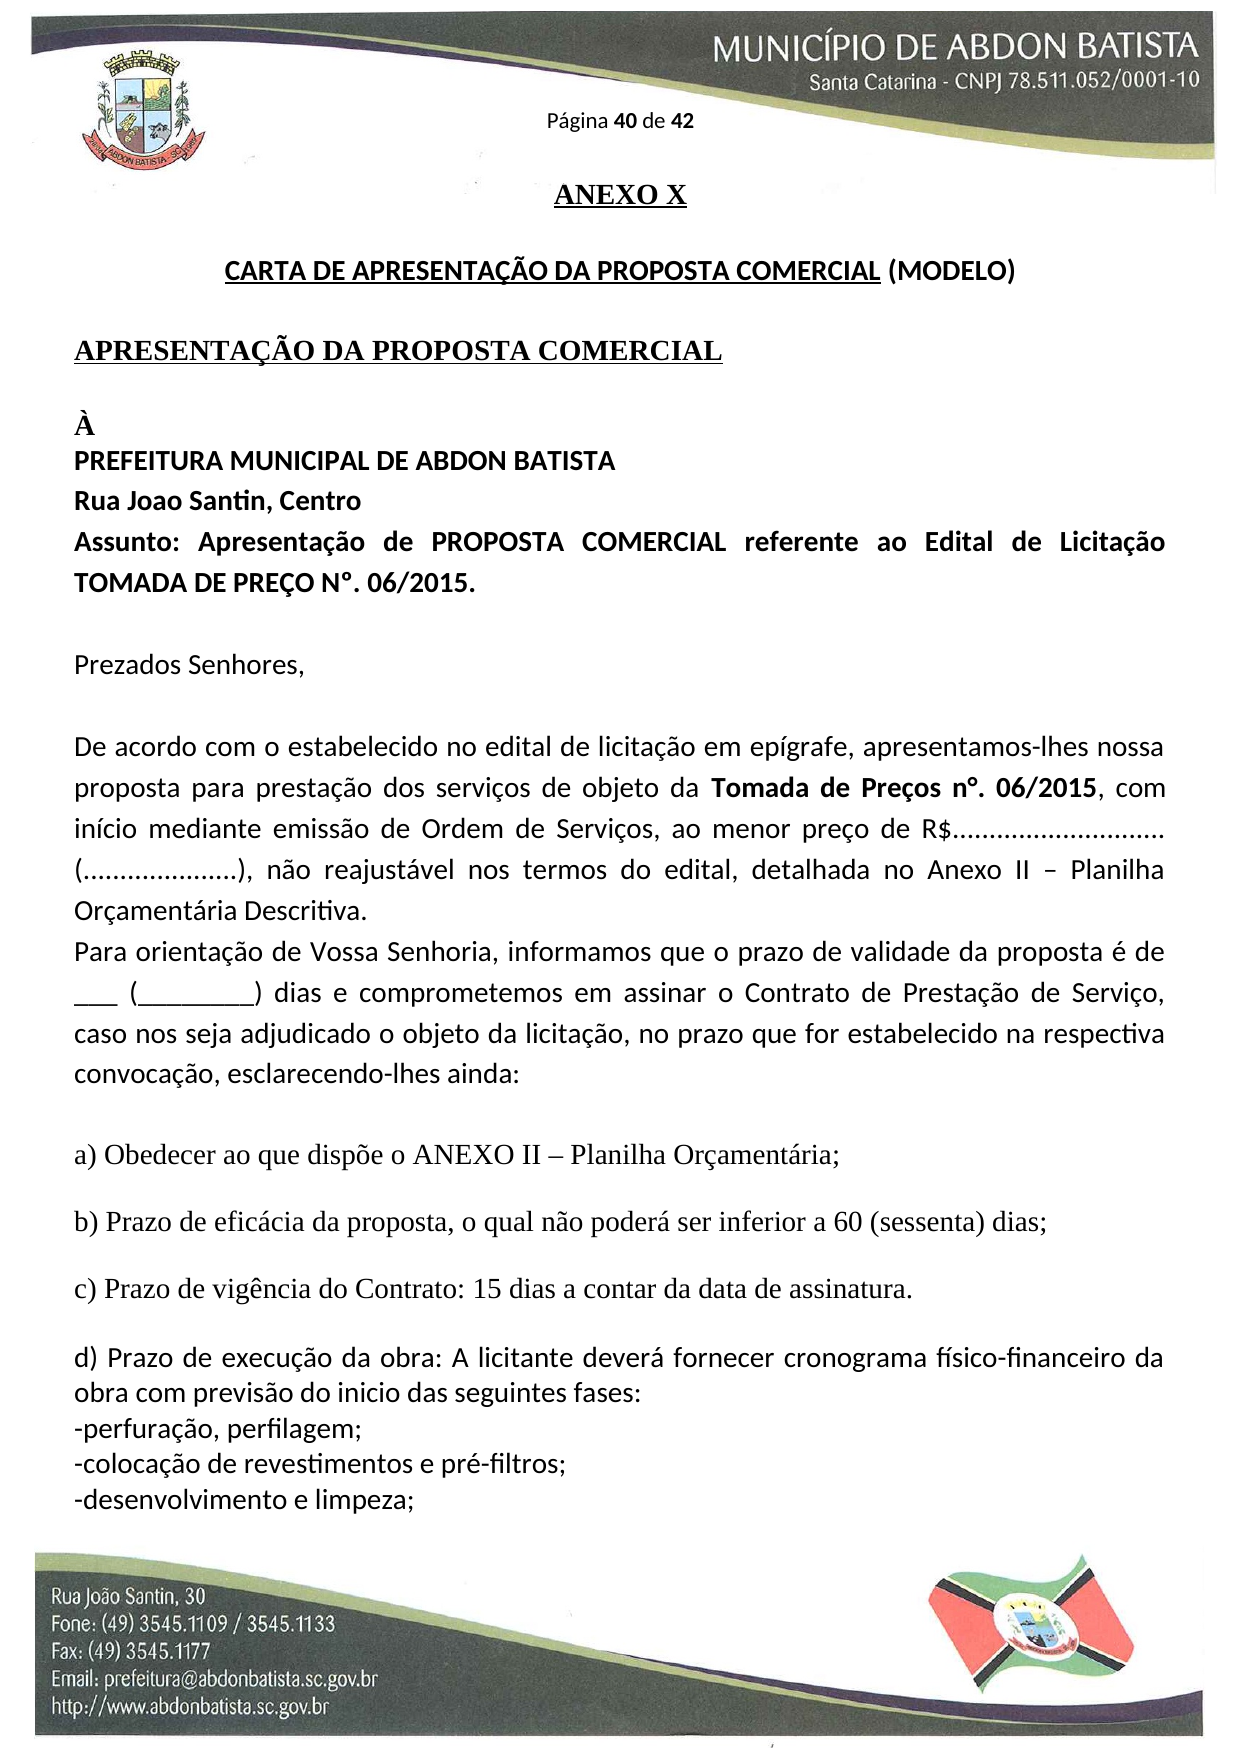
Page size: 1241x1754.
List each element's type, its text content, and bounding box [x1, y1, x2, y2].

picture [29, 11, 1218, 194]
text CARTA DE APRESENTAÇÃO DA PROPOSTA COMERCIAL (MODELO) [74, 252, 1167, 287]
text b) Prazo de eficácia da proposta, o qual não poderá ser inferior a 60 (sessenta) dias; [74, 1204, 1167, 1238]
text -desenvolvimento e limpeza; [74, 1481, 1167, 1517]
text À [74, 408, 1167, 442]
text -perfuração, perfilagem; [74, 1410, 1167, 1446]
text Prezados Senhores, [74, 646, 1167, 682]
picture [34, 1541, 1206, 1748]
text PREFEITURA MUNICIPAL DE ABDON BATISTA [74, 442, 1167, 477]
text ANEXO X [74, 177, 1167, 211]
text d) Prazo de execução da obra: A licitante deverá fornecer cronograma físico-financeiro da obra com previsão do inicio das seguintes fases: [74, 1339, 1167, 1410]
text a) Obedecer ao que dispõe o ANEXO II – Planilha Orçamentária; [74, 1137, 1167, 1171]
text APRESENTAÇÃO DA PROPOSTA COMERCIAL [74, 333, 1167, 367]
text c) Prazo de vigência do Contrato: 15 dias a contar da data de assinatura. [74, 1272, 1167, 1305]
text Rua Joao Santin, Centro [74, 482, 1167, 518]
text -colocação de revestimentos e pré-filtros; [74, 1446, 1167, 1481]
text Assunto: Apresentação de PROPOSTA COMERCIAL referente ao Edital de Licitação TOMADA DE PREÇO Nº. 06/2015. [74, 523, 1167, 600]
text De acordo com o estabelecido no edital de licitação em epígrafe, apresentamos-lhes nossa proposta para prestação dos serviços de objeto da Tomada de Preços n°. 06/2015, com início mediante emissão de Ordem de Serviços, ao menor preço de R$............................. (.....................), não reajustável nos termos do edital, detalhada no Anexo II – Planilha Orçamentária Descritiva. [74, 728, 1167, 927]
text Para orientação de Vossa Senhoria, informamos que o prazo de validade da proposta é de ___ (________) dias e comprometemos em assinar o Contrato de Prestação de Serviço, caso nos seja adjudicado o objeto da licitação, no prazo que for estabelecido na respectiva convocação, esclarecendo-lhes ainda: [74, 933, 1167, 1091]
